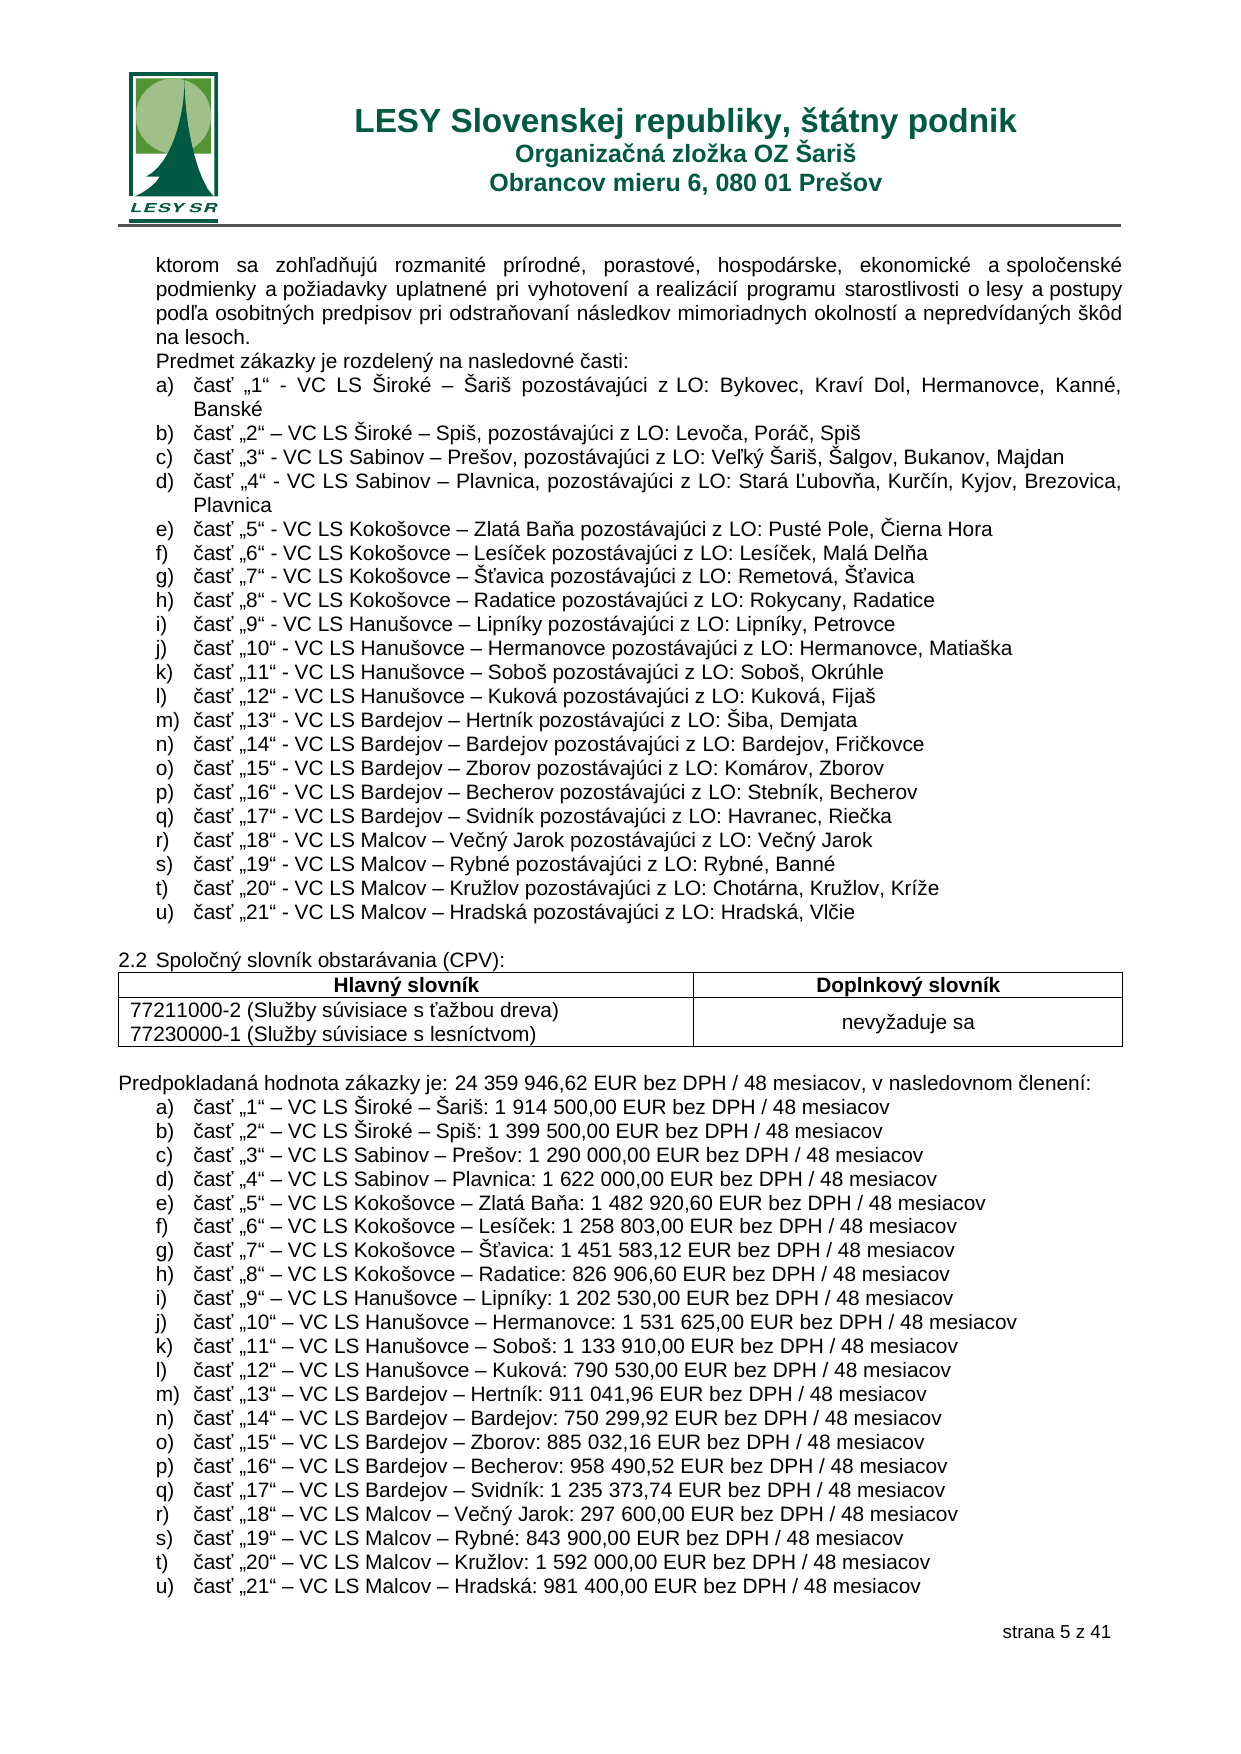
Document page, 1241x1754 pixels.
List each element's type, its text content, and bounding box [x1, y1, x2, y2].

list časť „4“ – VC LS Sabinov – Plavnica: 1 622 000,00 EUR bez DPH / 48 mesiacov [156, 1166, 1122, 1190]
list časť „7“ - VC LS Kokošovce – Šťavica pozostávajúci z LO: Remetová, Šťavica [156, 564, 1122, 588]
list časť „10“ – VC LS Hanušovce – Hermanovce: 1 531 625,00 EUR bez DPH / 48 mesiacov [156, 1310, 1122, 1334]
list časť „2“ – VC LS Široké – Spiš: 1 399 500,00 EUR bez DPH / 48 mesiacov [156, 1118, 1122, 1142]
list Predmet zákazky je rozdelený na nasledovné časti: [156, 349, 1122, 373]
list časť „11“ - VC LS Hanušovce – Soboš pozostávajúci z LO: Soboš, Okrúhle [156, 660, 1122, 684]
list časť „9“ – VC LS Hanušovce – Lipníky: 1 202 530,00 EUR bez DPH / 48 mesiacov [156, 1286, 1122, 1310]
list časť „1“ – VC LS Široké – Šariš: 1 914 500,00 EUR bez DPH / 48 mesiacov [156, 1094, 1122, 1118]
list časť „13“ - VC LS Bardejov – Hertník pozostávajúci z LO: Šiba, Demjata [156, 708, 1122, 732]
list časť „18“ – VC LS Malcov – Večný Jarok: 297 600,00 EUR bez DPH / 48 mesiacov [156, 1502, 1122, 1526]
list časť „5“ - VC LS Kokošovce – Zlatá Baňa pozostávajúci z LO: Pusté Pole, Čierna Hora [156, 516, 1122, 540]
list časť „19“ – VC LS Malcov – Rybné: 843 900,00 EUR bez DPH / 48 mesiacov [156, 1526, 1122, 1550]
list časť „7“ – VC LS Kokošovce – Šťavica: 1 451 583,12 EUR bez DPH / 48 mesiacov [156, 1238, 1122, 1262]
list časť „1“ - VC LS Široké – Šariš pozostávajúci z LO: Bykovec, Kraví Dol, Hermanovce, Kanné, Banské [156, 373, 1122, 421]
list časť „16“ - VC LS Bardejov – Becherov pozostávajúci z LO: Stebník, Becherov [156, 780, 1122, 804]
list časť „12“ – VC LS Hanušovce – Kuková: 790 530,00 EUR bez DPH / 48 mesiacov [156, 1358, 1122, 1382]
list časť „14“ - VC LS Bardejov – Bardejov pozostávajúci z LO: Bardejov, Fričkovce [156, 732, 1122, 756]
list časť „13“ – VC LS Bardejov – Hertník: 911 041,96 EUR bez DPH / 48 mesiacov [156, 1382, 1122, 1406]
list časť „10“ - VC LS Hanušovce – Hermanovce pozostávajúci z LO: Hermanovce, Matiaška [156, 636, 1122, 660]
list časť „6“ – VC LS Kokošovce – Lesíček: 1 258 803,00 EUR bez DPH / 48 mesiacov [156, 1214, 1122, 1238]
table_header Hlavný slovník [119, 973, 693, 997]
list časť „16“ – VC LS Bardejov – Becherov: 958 490,52 EUR bez DPH / 48 mesiacov [156, 1454, 1122, 1478]
list časť „18“ - VC LS Malcov – Večný Jarok pozostávajúci z LO: Večný Jarok [156, 828, 1122, 852]
list časť „3“ – VC LS Sabinov – Prešov: 1 290 000,00 EUR bez DPH / 48 mesiacov [156, 1142, 1122, 1166]
list časť „3“ - VC LS Sabinov – Prešov, pozostávajúci z LO: Veľký Šariš, Šalgov, Bukanov, Majdan [156, 444, 1122, 468]
table_cell 77211000-2 (Služby súvisiace s ťažbou dreva) 77230000-1 (Služby súvisiace s lesníctvom) [119, 998, 693, 1046]
list časť „21“ - VC LS Malcov – Hradská pozostávajúci z LO: Hradská, Vlčie [156, 900, 1122, 924]
list časť „2“ – VC LS Široké – Spiš, pozostávajúci z LO: Levoča, Poráč, Spiš [156, 421, 1122, 444]
list časť „9“ - VC LS Hanušovce – Lipníky pozostávajúci z LO: Lipníky, Petrovce [156, 612, 1122, 636]
list časť „14“ – VC LS Bardejov – Bardejov: 750 299,92 EUR bez DPH / 48 mesiacov [156, 1406, 1122, 1430]
list časť „11“ – VC LS Hanušovce – Soboš: 1 133 910,00 EUR bez DPH / 48 mesiacov [156, 1334, 1122, 1358]
table_header Doplnkový slovník [694, 973, 1122, 997]
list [118, 253, 1122, 349]
list časť „15“ – VC LS Bardejov – Zborov: 885 032,16 EUR bez DPH / 48 mesiacov [156, 1430, 1122, 1454]
list časť „12“ - VC LS Hanušovce – Kuková pozostávajúci z LO: Kuková, Fijaš [156, 684, 1122, 708]
list časť „8“ - VC LS Kokošovce – Radatice pozostávajúci z LO: Rokycany, Radatice [156, 588, 1122, 612]
text Predpokladaná hodnota zákazky je: 24 359 946,62 EUR bez DPH / 48 mesiacov, v nasledovnom členení:‬ [118, 1071, 1122, 1094]
list Spoločný slovník obstarávania (CPV): [118, 948, 1122, 972]
list časť „8“ – VC LS Kokošovce – Radatice: 826 906,60 EUR bez DPH / 48 mesiacov [156, 1262, 1122, 1286]
table_cell nevyžaduje sa [694, 998, 1122, 1046]
list časť „6“ - VC LS Kokošovce – Lesíček pozostávajúci z LO: Lesíček, Malá Delňa [156, 540, 1122, 564]
list časť „17“ – VC LS Bardejov – Svidník: 1 235 373,74 EUR bez DPH / 48 mesiacov [156, 1478, 1122, 1502]
list časť „19“ - VC LS Malcov – Rybné pozostávajúci z LO: Rybné, Banné [156, 852, 1122, 876]
list časť „15“ - VC LS Bardejov – Zborov pozostávajúci z LO: Komárov, Zborov [156, 756, 1122, 780]
list časť „20“ - VC LS Malcov – Kružlov pozostávajúci z LO: Chotárna, Kružlov, Kríže [156, 876, 1122, 900]
list časť „20“ – VC LS Malcov – Kružlov: 1 592 000,00 EUR bez DPH / 48 mesiacov [156, 1550, 1122, 1574]
list časť „4“ - VC LS Sabinov – Plavnica, pozostávajúci z LO: Stará Ľubovňa, Kurčín, Kyjov, Brezovica, Plavnica [156, 468, 1122, 516]
list časť „17“ - VC LS Bardejov – Svidník pozostávajúci z LO: Havranec, Riečka [156, 804, 1122, 828]
list časť „5“ – VC LS Kokošovce – Zlatá Baňa: 1 482 920,60 EUR bez DPH / 48 mesiacov [156, 1190, 1122, 1214]
list časť „21“ – VC LS Malcov – Hradská: 981 400,00 EUR bez DPH / 48 mesiacov [156, 1574, 1122, 1598]
